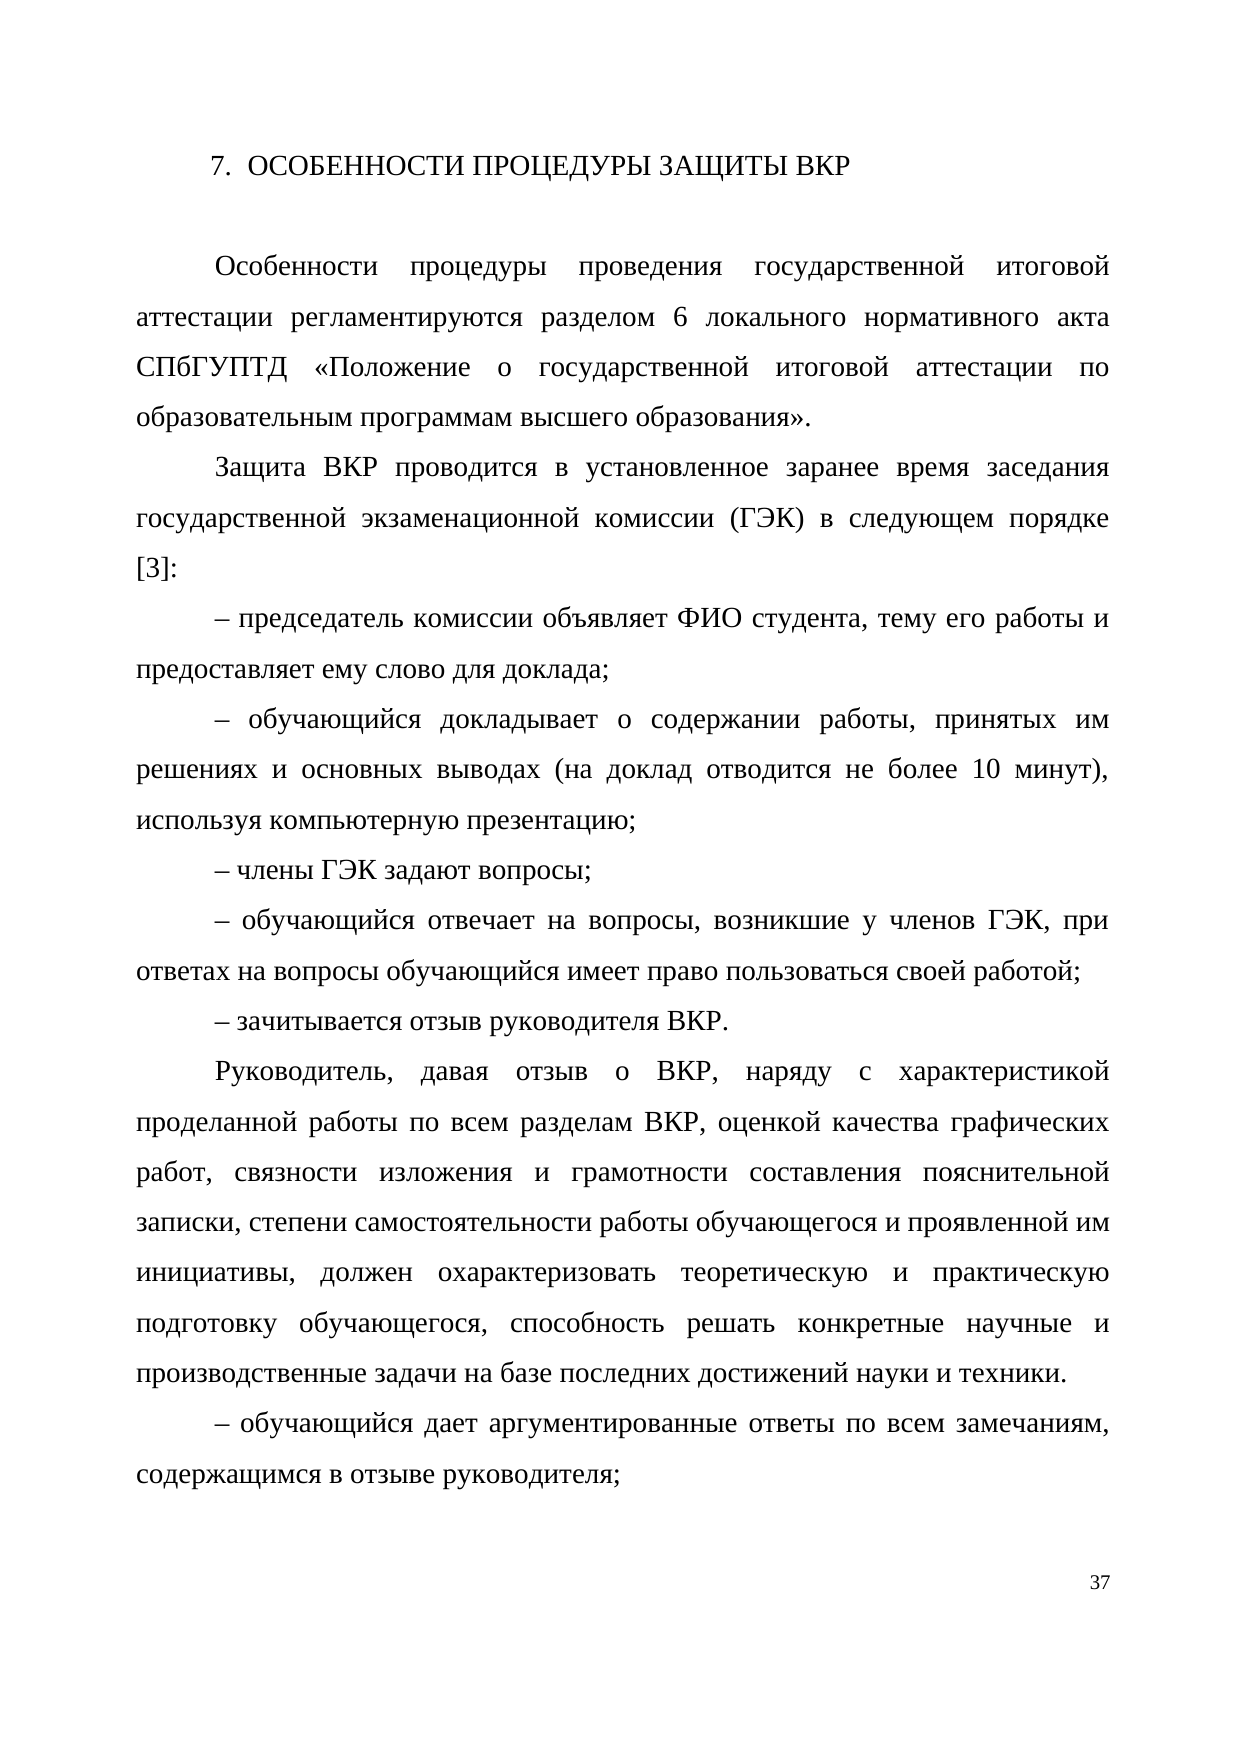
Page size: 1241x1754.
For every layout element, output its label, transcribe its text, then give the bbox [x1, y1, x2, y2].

text – зачитывается отзыв руководителя ВКР. [136, 1003, 1110, 1037]
text Особенности процедуры проведения государственной итоговой аттестации регламентируются разделом 6 локального нормативного акта СПбГУПТД «Положение о государственной итоговой аттестации по образовательным программам высшего образования». [136, 248, 1110, 433]
text – председатель комиссии объявляет ФИО студента, тему его работы и предоставляет ему слово для доклада; [136, 601, 1110, 684]
text – члены ГЭК задают вопросы; [136, 852, 1110, 886]
text – обучающийся отвечает на вопросы, возникшие у членов ГЭК, при ответах на вопросы обучающийся имеет право пользоваться своей работой; [136, 902, 1110, 986]
text – обучающийся дает аргументированные ответы по всем замечаниям, содержащимся в отзыве руководителя; [136, 1406, 1110, 1489]
list ОСОБЕННОСТИ ПРОЦЕДУРЫ ЗАЩИТЫ ВКР [210, 148, 1110, 181]
text Руководитель, давая отзыв о ВКР, наряду с характеристикой проделанной работы по всем разделам ВКР, оценкой качества графических работ, связности изложения и грамотности составления пояснительной записки, степени самостоятельности работы обучающегося и проявленной им инициативы, должен охарактеризовать теоретическую и практическую подготовку обучающегося, способность решать конкретные научные и производственные задачи на базе последних достижений науки и техники. [136, 1053, 1110, 1389]
text – обучающийся докладывает о содержании работы, принятых им решениях и основных выводах (на доклад отводится не более 10 минут), используя компьютерную презентацию; [136, 701, 1110, 835]
text Защита ВКР проводится в установленное заранее время заседания государственной экзаменационной комиссии (ГЭК) в следующем порядке [3]: [136, 449, 1110, 584]
